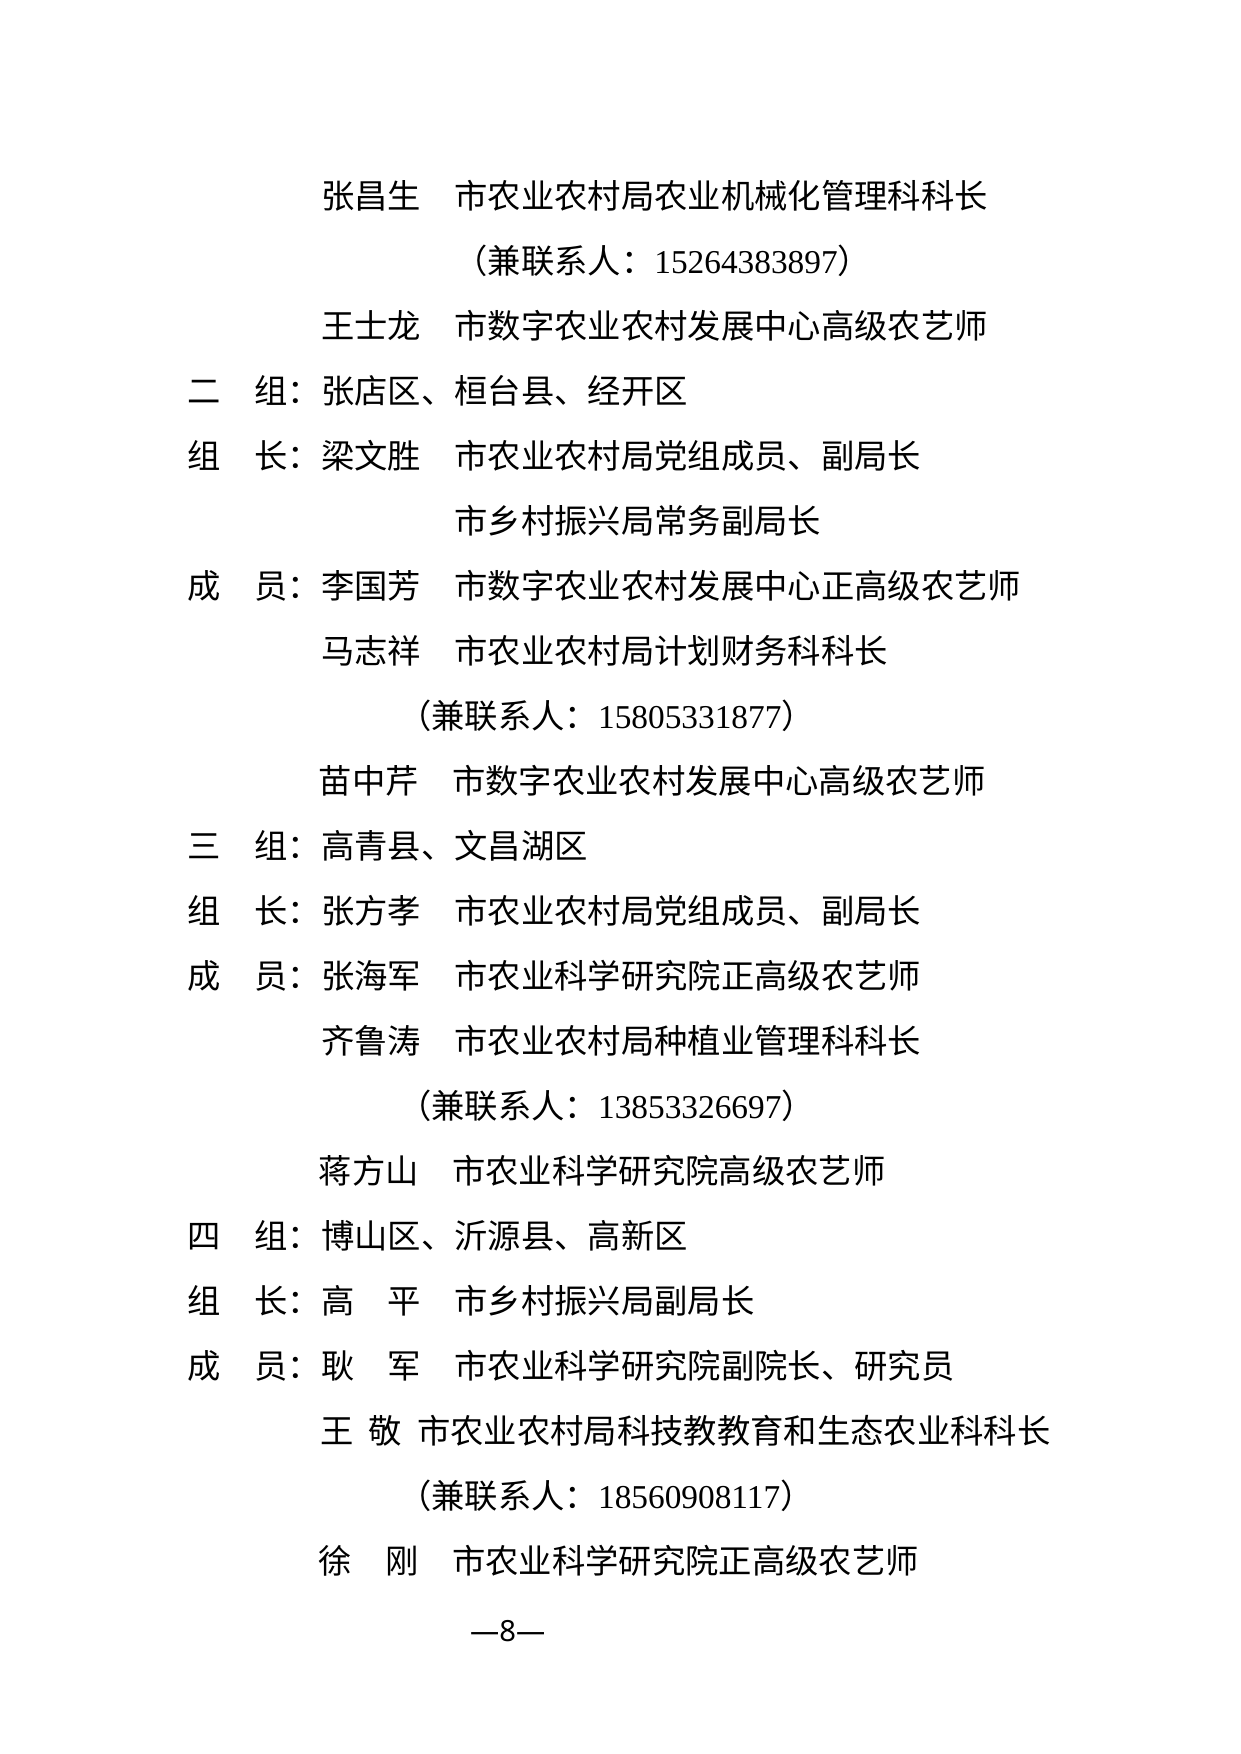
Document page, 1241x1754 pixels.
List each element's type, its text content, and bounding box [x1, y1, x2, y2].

text （兼联系人：18560908117） [187, 1462, 1053, 1527]
text （兼联系人：15264383897） [187, 227, 1053, 292]
text 张昌生 市农业农村局农业机械化管理科科长 [187, 162, 1053, 227]
text 蒋方山 市农业科学研究院高级农艺师 [187, 1137, 1053, 1202]
text 成 员：张海军 市农业科学研究院正高级农艺师 [187, 942, 1053, 1007]
text 三 组：高青县、文昌湖区 [187, 812, 1053, 877]
text （兼联系人：15805331877） [187, 682, 1053, 747]
text 王士龙 市数字农业农村发展中心高级农艺师 [187, 292, 1053, 357]
text 苗中芹 市数字农业农村发展中心高级农艺师 [187, 747, 1053, 812]
text 组 长：高 平 市乡村振兴局副局长 [187, 1267, 1053, 1332]
text 市乡村振兴局常务副局长 [187, 487, 1053, 552]
text 马志祥 市农业农村局计划财务科科长 [187, 617, 1053, 682]
text 徐 刚 市农业科学研究院正高级农艺师 [187, 1527, 1053, 1592]
text 齐鲁涛 市农业农村局种植业管理科科长 [187, 1007, 1053, 1072]
text （兼联系人：13853326697） [187, 1072, 1053, 1137]
text 成 员：耿 军 市农业科学研究院副院长、研究员 [187, 1332, 1053, 1397]
text 四 组：博山区、沂源县、高新区 [187, 1202, 1053, 1267]
text 二 组：张店区、桓台县、经开区 [187, 357, 1053, 422]
text 组 长：张方孝 市农业农村局党组成员、副局长 [187, 877, 1053, 942]
text 成 员：李国芳 市数字农业农村发展中心正高级农艺师 [187, 552, 1053, 617]
text 王 敬 市农业农村局科技教教育和生态农业科科长 [321, 1397, 1053, 1462]
text 组 长：梁文胜 市农业农村局党组成员、副局长 [187, 422, 1053, 487]
